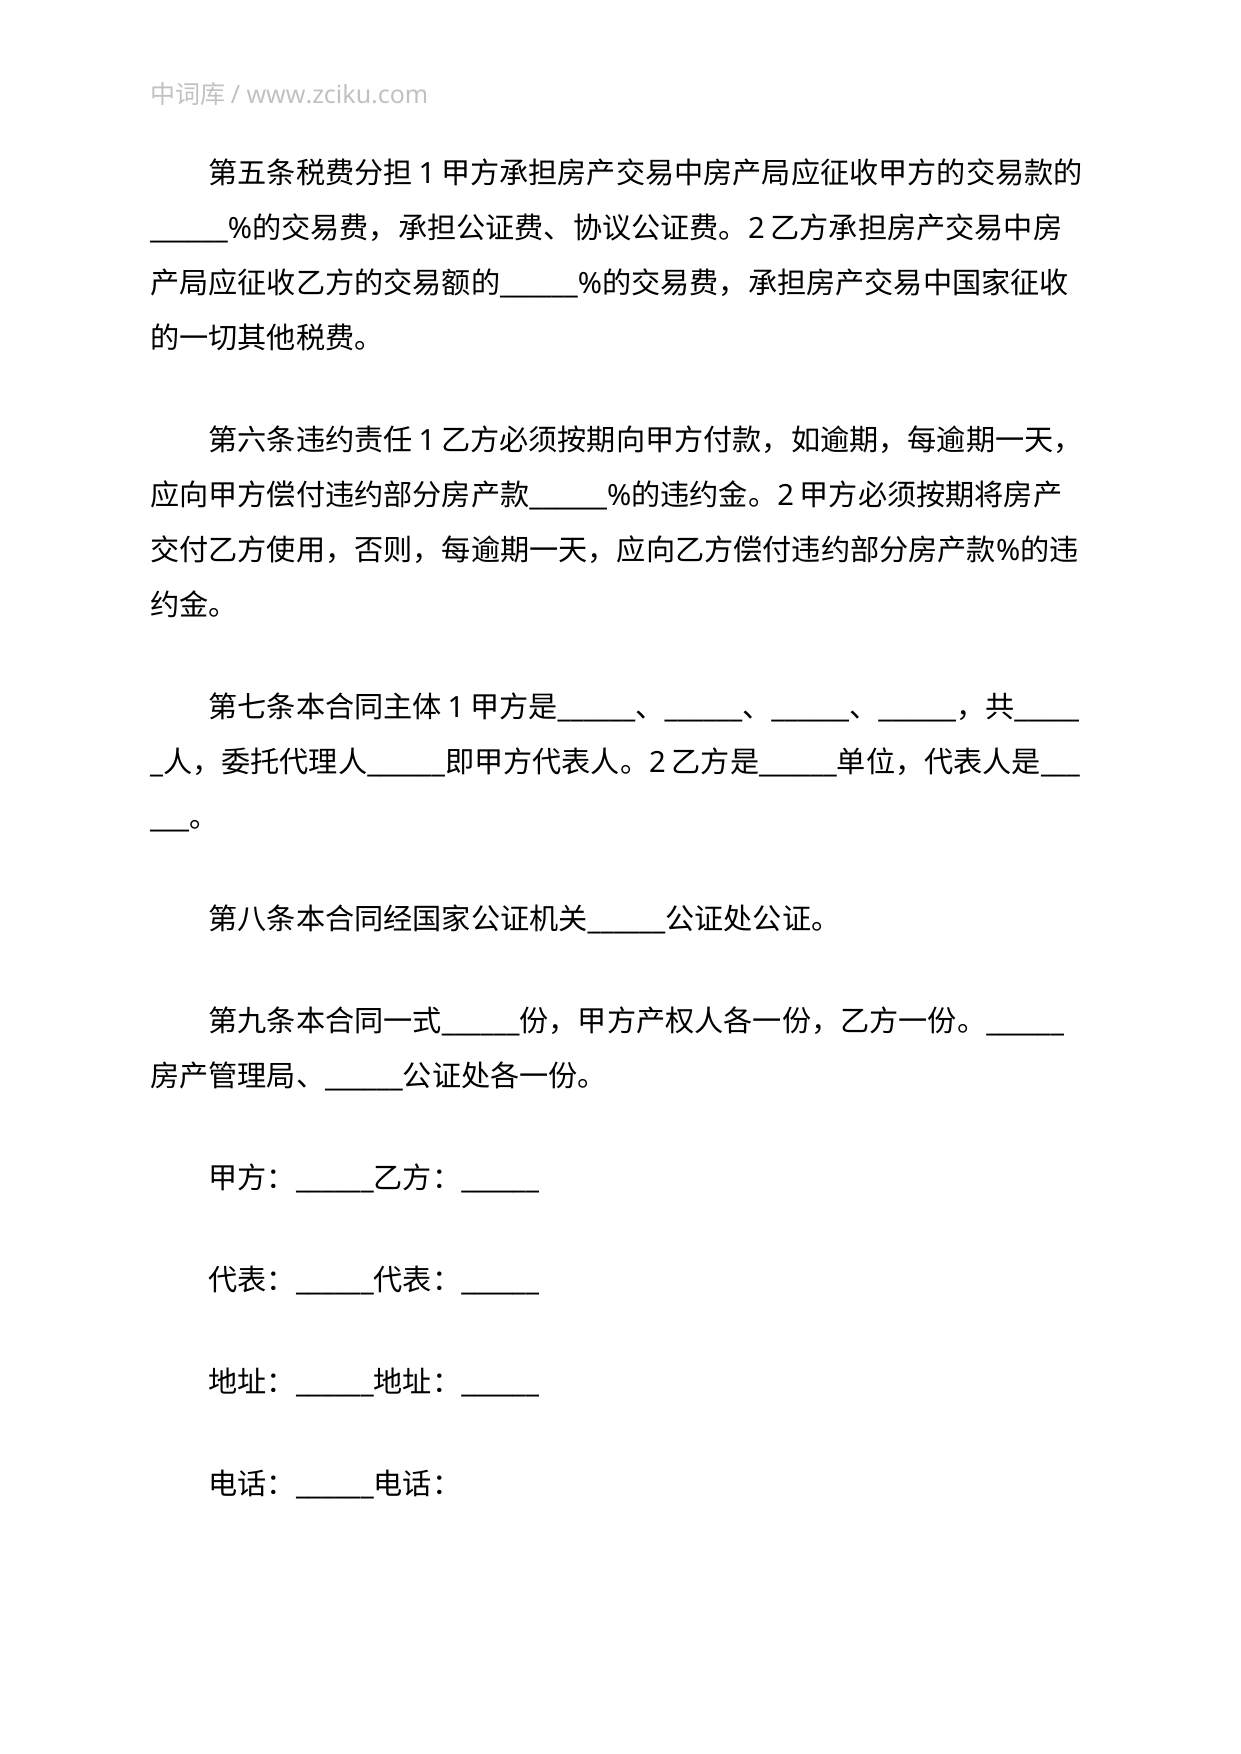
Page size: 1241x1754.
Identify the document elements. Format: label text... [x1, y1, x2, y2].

text 电话：______电话： [150, 1460, 1090, 1503]
text 第七条本合同主体1甲方是______、______、______、______，共______人，委托代理人______即甲方代表人。2乙方是______单位，代表人是______。 [150, 683, 1090, 836]
text 第五条税费分担1甲方承担房产交易中房产局应征收甲方的交易款的______%的交易费，承担公证费、协议公证费。2乙方承担房产交易中房产局应征收乙方的交易额的______%的交易费，承担房产交易中国家征收的一切其他税费。 [150, 150, 1090, 357]
text 第九条本合同一式______份，甲方产权人各一份，乙方一份。______房产管理局、______公证处各一份。 [150, 997, 1090, 1095]
text 甲方：______乙方：______ [150, 1154, 1090, 1197]
text 地址：______地址：______ [150, 1358, 1090, 1401]
text 第六条违约责任1乙方必须按期向甲方付款，如逾期，每逾期一天，应向甲方偿付违约部分房产款______%的违约金。2甲方必须按期将房产交付乙方使用，否则，每逾期一天，应向乙方偿付违约部分房产款%的违约金。 [150, 417, 1090, 624]
text 代表：______代表：______ [150, 1256, 1090, 1299]
text 第八条本合同经国家公证机关______公证处公证。 [150, 896, 1090, 938]
